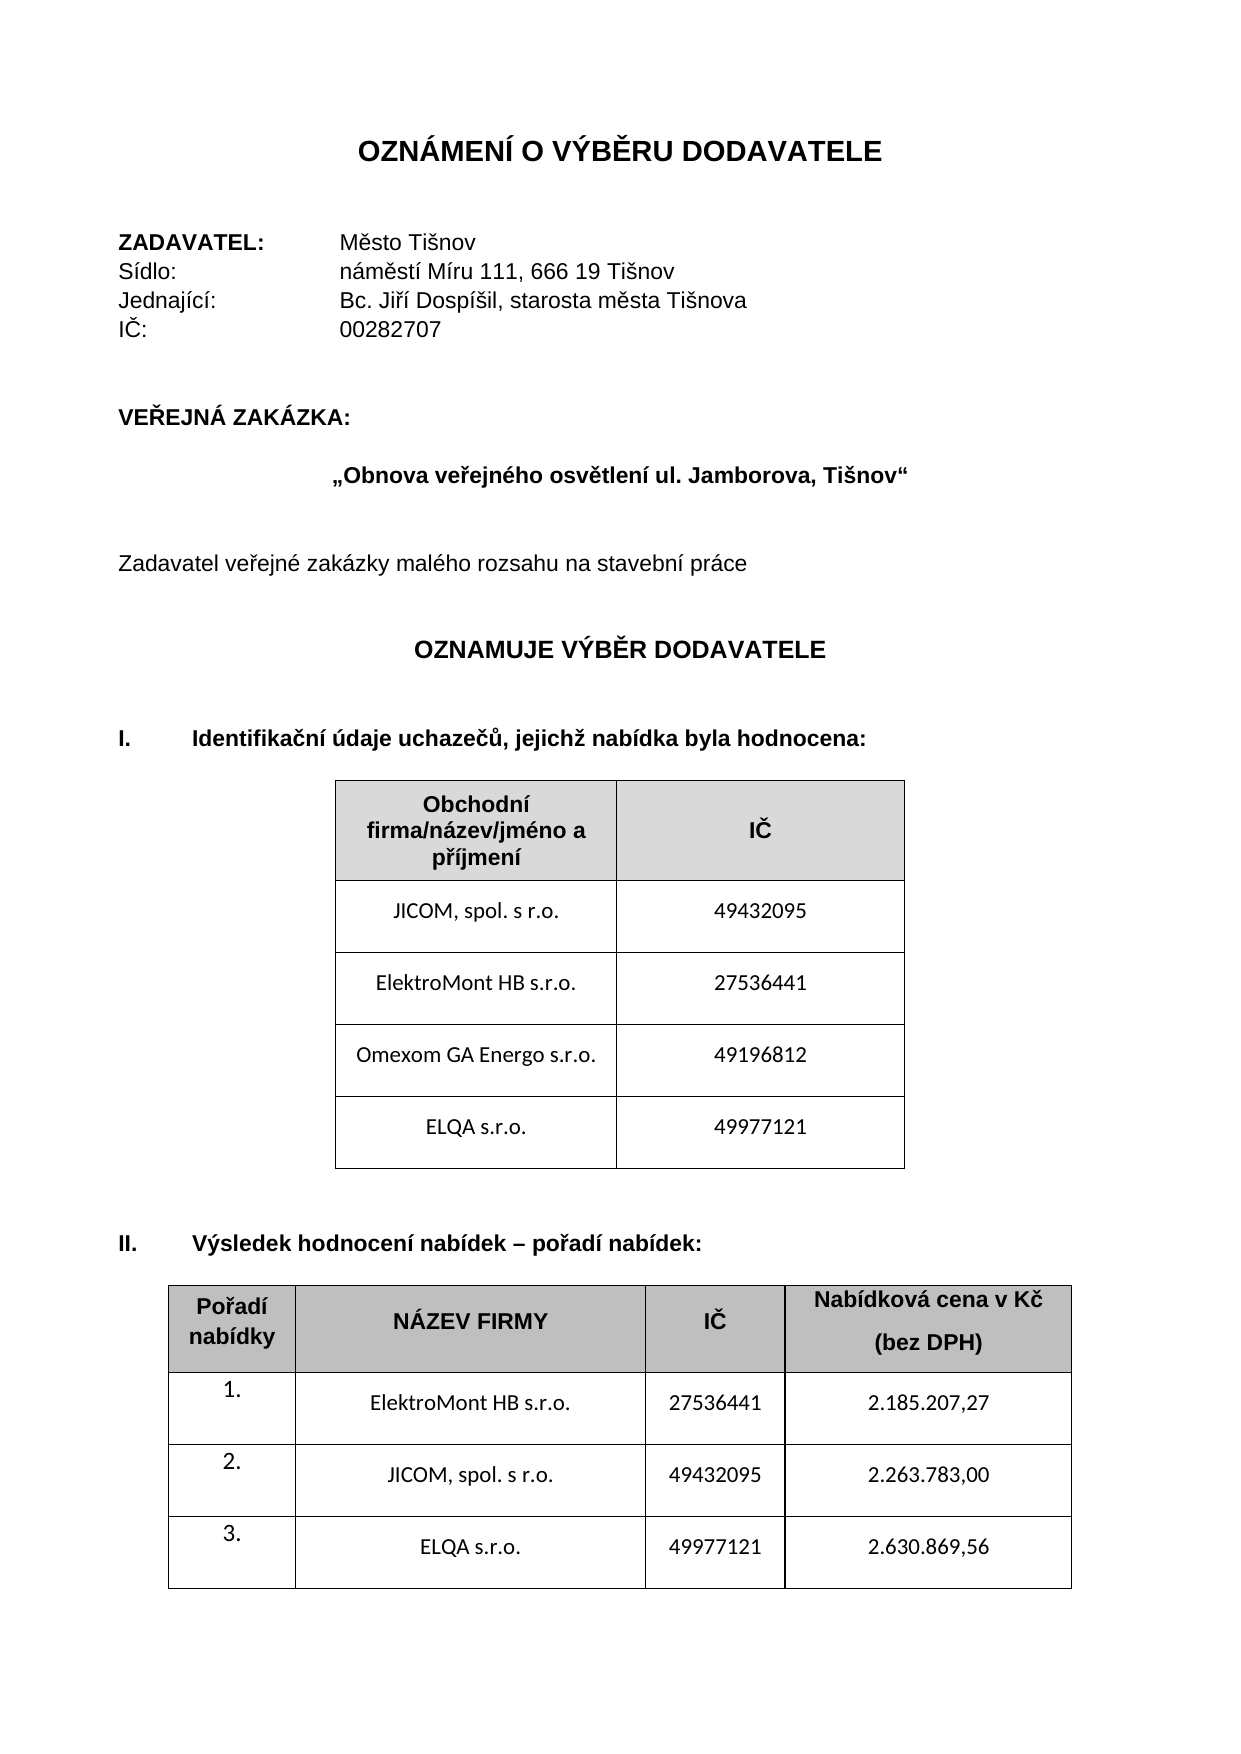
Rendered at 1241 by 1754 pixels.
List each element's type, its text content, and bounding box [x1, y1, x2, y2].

table_cell Omexom GA Energo s.r.o. [336, 1025, 616, 1096]
text ZADAVATEL: Město Tišnov [118, 226, 1122, 255]
table_cell 2. [169, 1445, 295, 1516]
text VEŘEJNÁ ZAKÁZKA: [118, 401, 1122, 430]
text Sídlo: náměstí Míru 111, 666 19 Tišnov [118, 255, 1122, 284]
table_header Pořadí nabídky [169, 1286, 295, 1372]
table_header IČ [617, 781, 904, 880]
table_header NÁZEV FIRMY [296, 1286, 645, 1372]
table_cell 49196812 [617, 1025, 904, 1096]
table_cell 49432095 [617, 881, 904, 952]
text OZNAMUJE VÝBĚR DODAVATELE [118, 634, 1122, 663]
list Výsledek hodnocení nabídek – pořadí nabídek: [118, 1227, 1122, 1256]
table_cell 2.263.783,00 [786, 1445, 1071, 1516]
table_header IČ [646, 1286, 784, 1372]
table_cell 49432095 [646, 1445, 784, 1516]
list Identifikační údaje uchazečů, jejichž nabídka byla hodnocena: [118, 722, 1122, 751]
table_cell JICOM, spol. s r.o. [296, 1445, 645, 1516]
text Jednající: Bc. Jiří Dospíšil, starosta města Tišnova [118, 284, 1122, 313]
table_cell 27536441 [617, 953, 904, 1024]
text Zadavatel veřejné zakázky malého rozsahu na stavební práce [118, 547, 1122, 576]
table_cell ElektroMont HB s.r.o. [296, 1373, 645, 1444]
subtitle OZNÁMENÍ O VÝBĚRU DODAVATELE [118, 134, 1122, 167]
table_cell ELQA s.r.o. [336, 1097, 616, 1168]
table_cell 2.630.869,56 [786, 1517, 1071, 1588]
table_cell ElektroMont HB s.r.o. [336, 953, 616, 1024]
text „Obnova veřejného osvětlení ul. Jamborova, Tišnov“ [118, 459, 1122, 488]
table_header Nabídková cena v Kč (bez DPH) [786, 1286, 1071, 1372]
table_cell 2.185.207,27 [786, 1373, 1071, 1444]
table_cell 3. [169, 1517, 295, 1588]
table_cell JICOM, spol. s r.o. [336, 881, 616, 952]
table_cell 27536441 [646, 1373, 784, 1444]
table_cell ELQA s.r.o. [296, 1517, 645, 1588]
table_cell 49977121 [646, 1517, 784, 1588]
text IČ: 00282707 [118, 313, 1122, 342]
table_cell 49977121 [617, 1097, 904, 1168]
table_header Obchodní firma/název/jméno a příjmení [336, 781, 616, 880]
table_cell 1. [169, 1373, 295, 1444]
